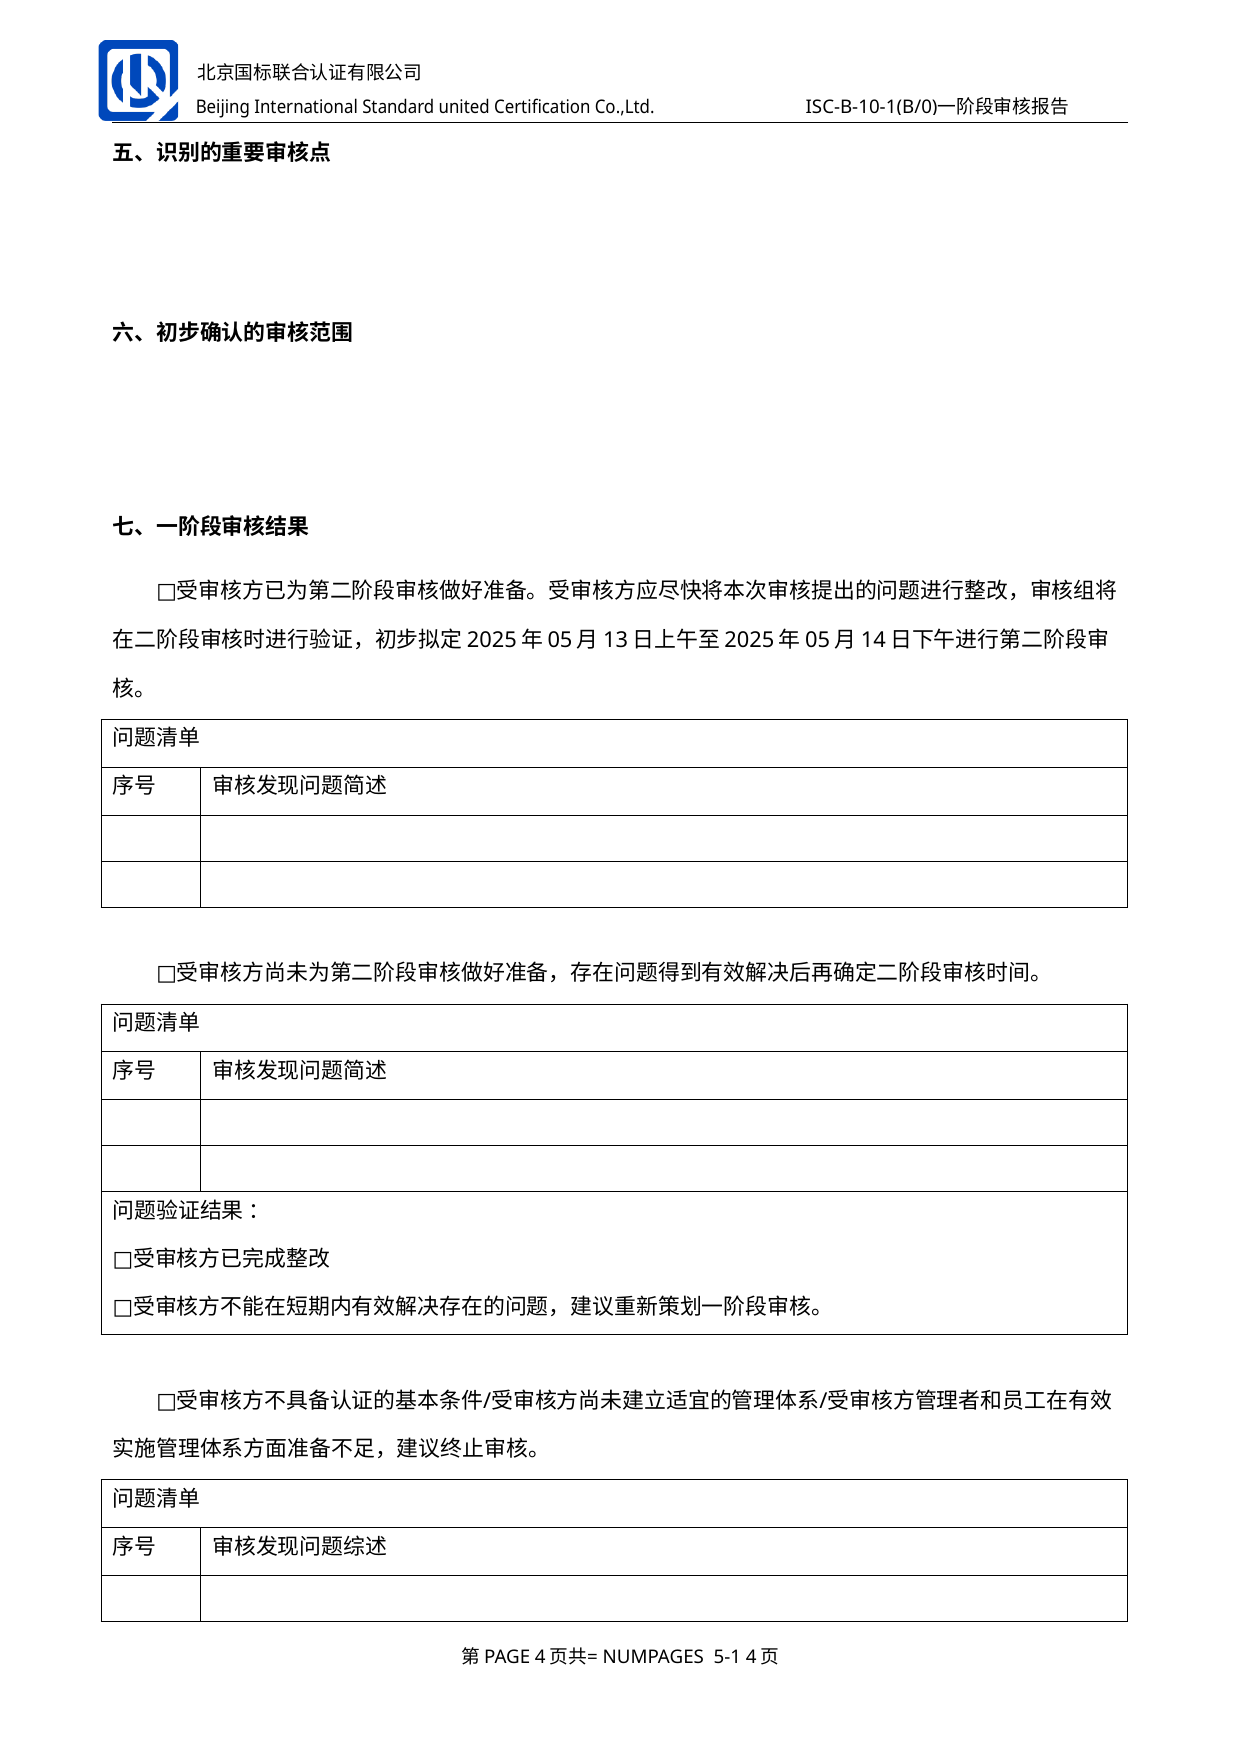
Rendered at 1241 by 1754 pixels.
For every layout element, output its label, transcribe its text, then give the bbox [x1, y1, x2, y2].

table_cell [201, 1146, 1127, 1191]
table_cell [201, 816, 1127, 861]
table_header 问题清单 [102, 1005, 1127, 1051]
text □受审核方尚未为第二阶段审核做好准备，存在问题得到有效解决后再确定二阶段审核时间。 [112, 955, 1128, 988]
table_cell [102, 1100, 200, 1145]
table_cell 序号 [102, 1528, 200, 1575]
table_cell [102, 862, 200, 907]
table_cell 问题验证结果 ： □受审核方已完成整改 □受审核方不能在短期内有效解决存在的问题，建议重新策划一阶段审核。 [102, 1192, 1127, 1334]
text 七、一阶段审核结果 [112, 508, 1128, 541]
table_cell 审核发现问题简述 [201, 768, 1127, 814]
table_cell 序号 [102, 768, 200, 814]
table_cell [201, 862, 1127, 907]
table_cell 审核发现问题综述 [201, 1528, 1127, 1575]
text □受审核方已为第二阶段审核做好准备。受审核方应尽快将本次审核提出的问题进行整改，审核组将在二阶段审核时进行验证，初步拟定2025年05月13日上午至2025年05月14日下午进行第二阶段审核。 [112, 573, 1128, 703]
picture [98, 40, 179, 121]
table_header 问题清单 [102, 720, 1127, 767]
text 六、初步确认的审核范围 [112, 314, 1128, 347]
table_header 问题清单 [102, 1480, 1127, 1527]
text □受审核方不具备认证的基本条件/受审核方尚未建立适宜的管理体系/受审核方管理者和员工在有效实施管理体系方面准备不足，建议终止审核。 [112, 1382, 1128, 1463]
text 五、识别的重要审核点 [112, 135, 1128, 167]
table_cell [102, 1146, 200, 1191]
table_cell [201, 1100, 1127, 1145]
table_cell [102, 816, 200, 861]
table_cell 审核发现问题简述 [201, 1052, 1127, 1099]
table_cell [102, 1576, 200, 1621]
table_cell 序号 [102, 1052, 200, 1099]
table_cell [201, 1576, 1127, 1621]
